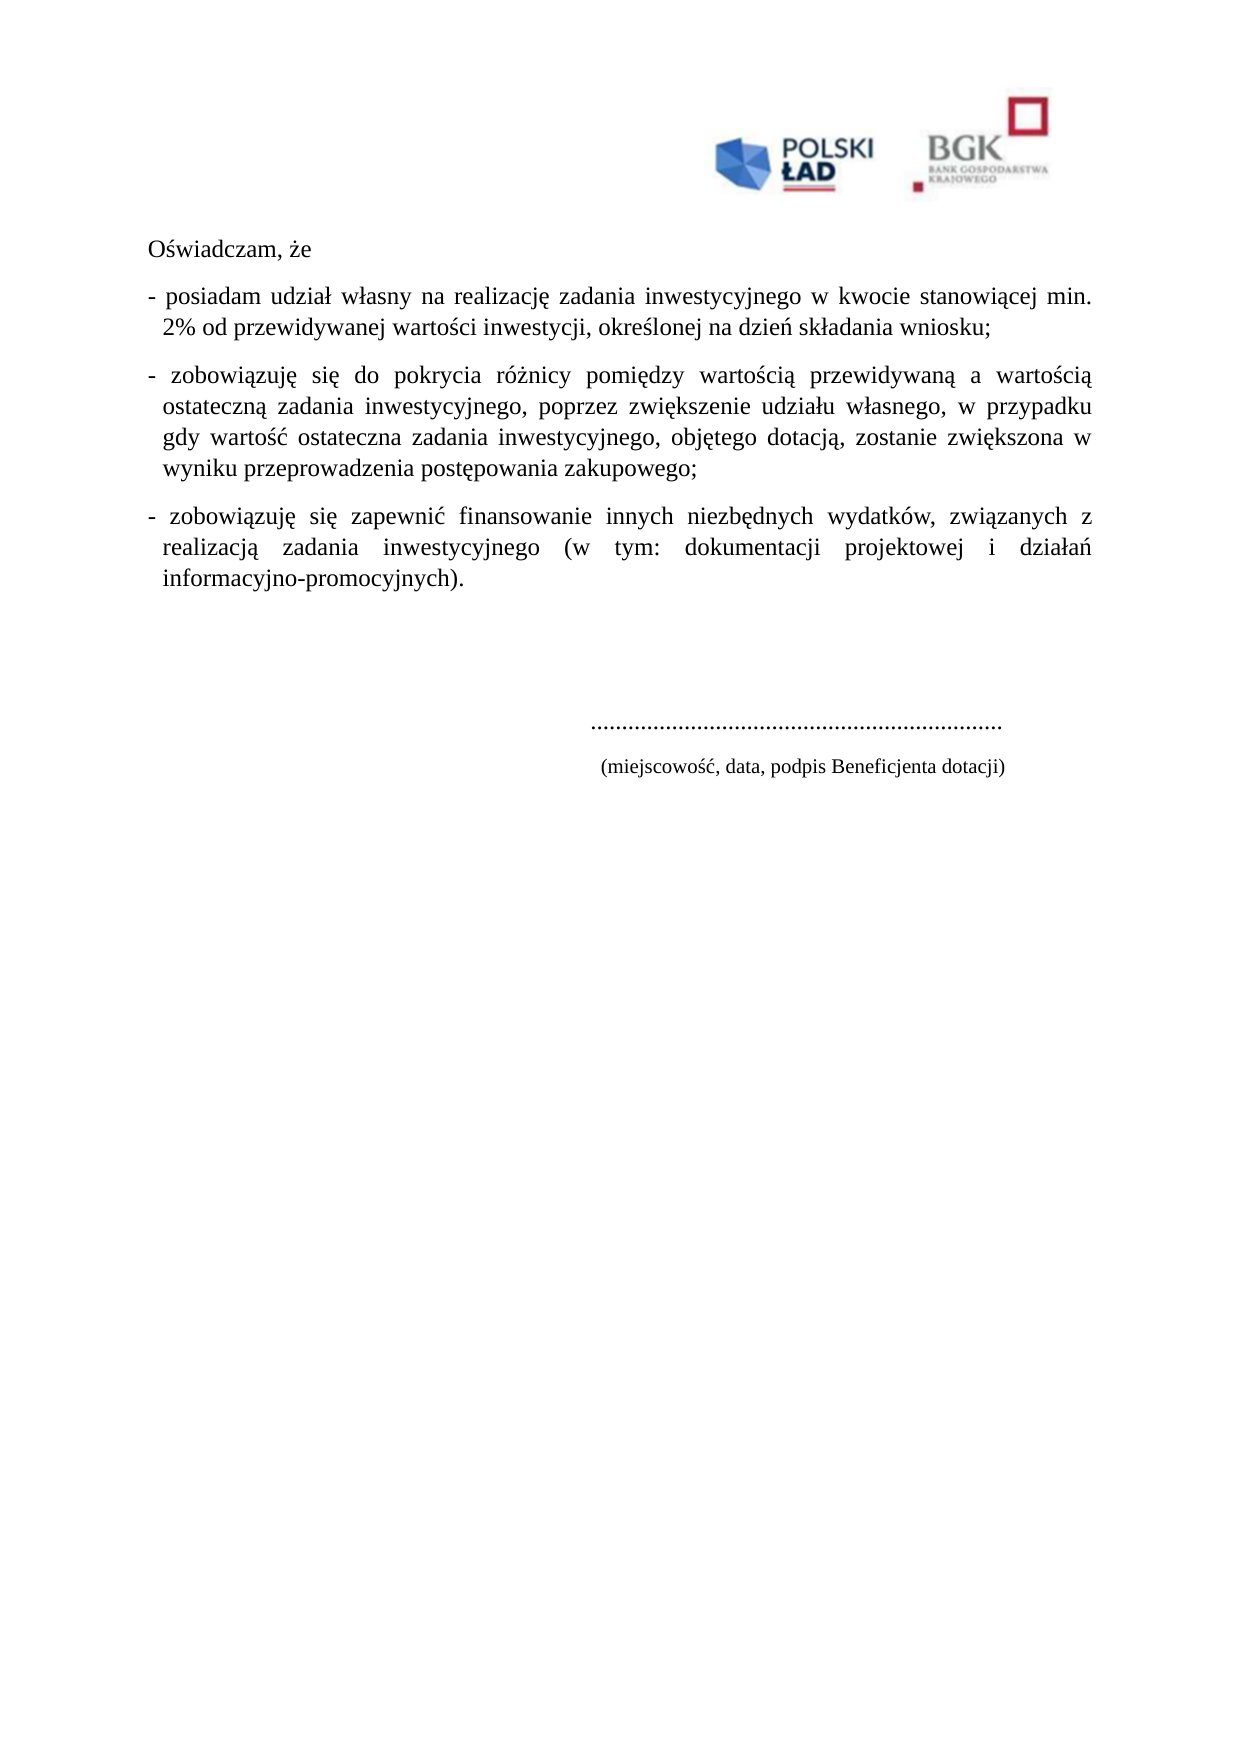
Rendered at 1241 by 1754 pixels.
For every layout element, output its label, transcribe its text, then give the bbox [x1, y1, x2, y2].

text .................................................................. [148, 706, 1093, 735]
text - posiadam udział własny na realizację zadania inwestycyjnego w kwocie stanowiącej min. 2% od przewidywanej wartości inwestycji, określonej na dzień składania wniosku; [148, 281, 1093, 341]
text (miejscowość, data, podpis Beneficjenta dotacji) [148, 754, 1093, 804]
picture [671, 73, 1093, 234]
text - zobowiązuję się do pokrycia różnicy pomiędzy wartością przewidywaną a wartością ostateczną zadania inwestycyjnego, poprzez zwiększenie udziału własnego, w przypadku gdy wartość ostateczna zadania inwestycyjnego, objętego dotacją, zostanie zwiększona w wyniku przeprowadzenia postępowania zakupowego; [148, 360, 1093, 482]
text - zobowiązuję się zapewnić finansowanie innych niezbędnych wydatków, związanych z realizacją zadania inwestycyjnego (w tym: dokumentacji projektowej i działań informacyjno-promocyjnych). [148, 501, 1093, 592]
text Oświadczam, że [148, 234, 1093, 262]
